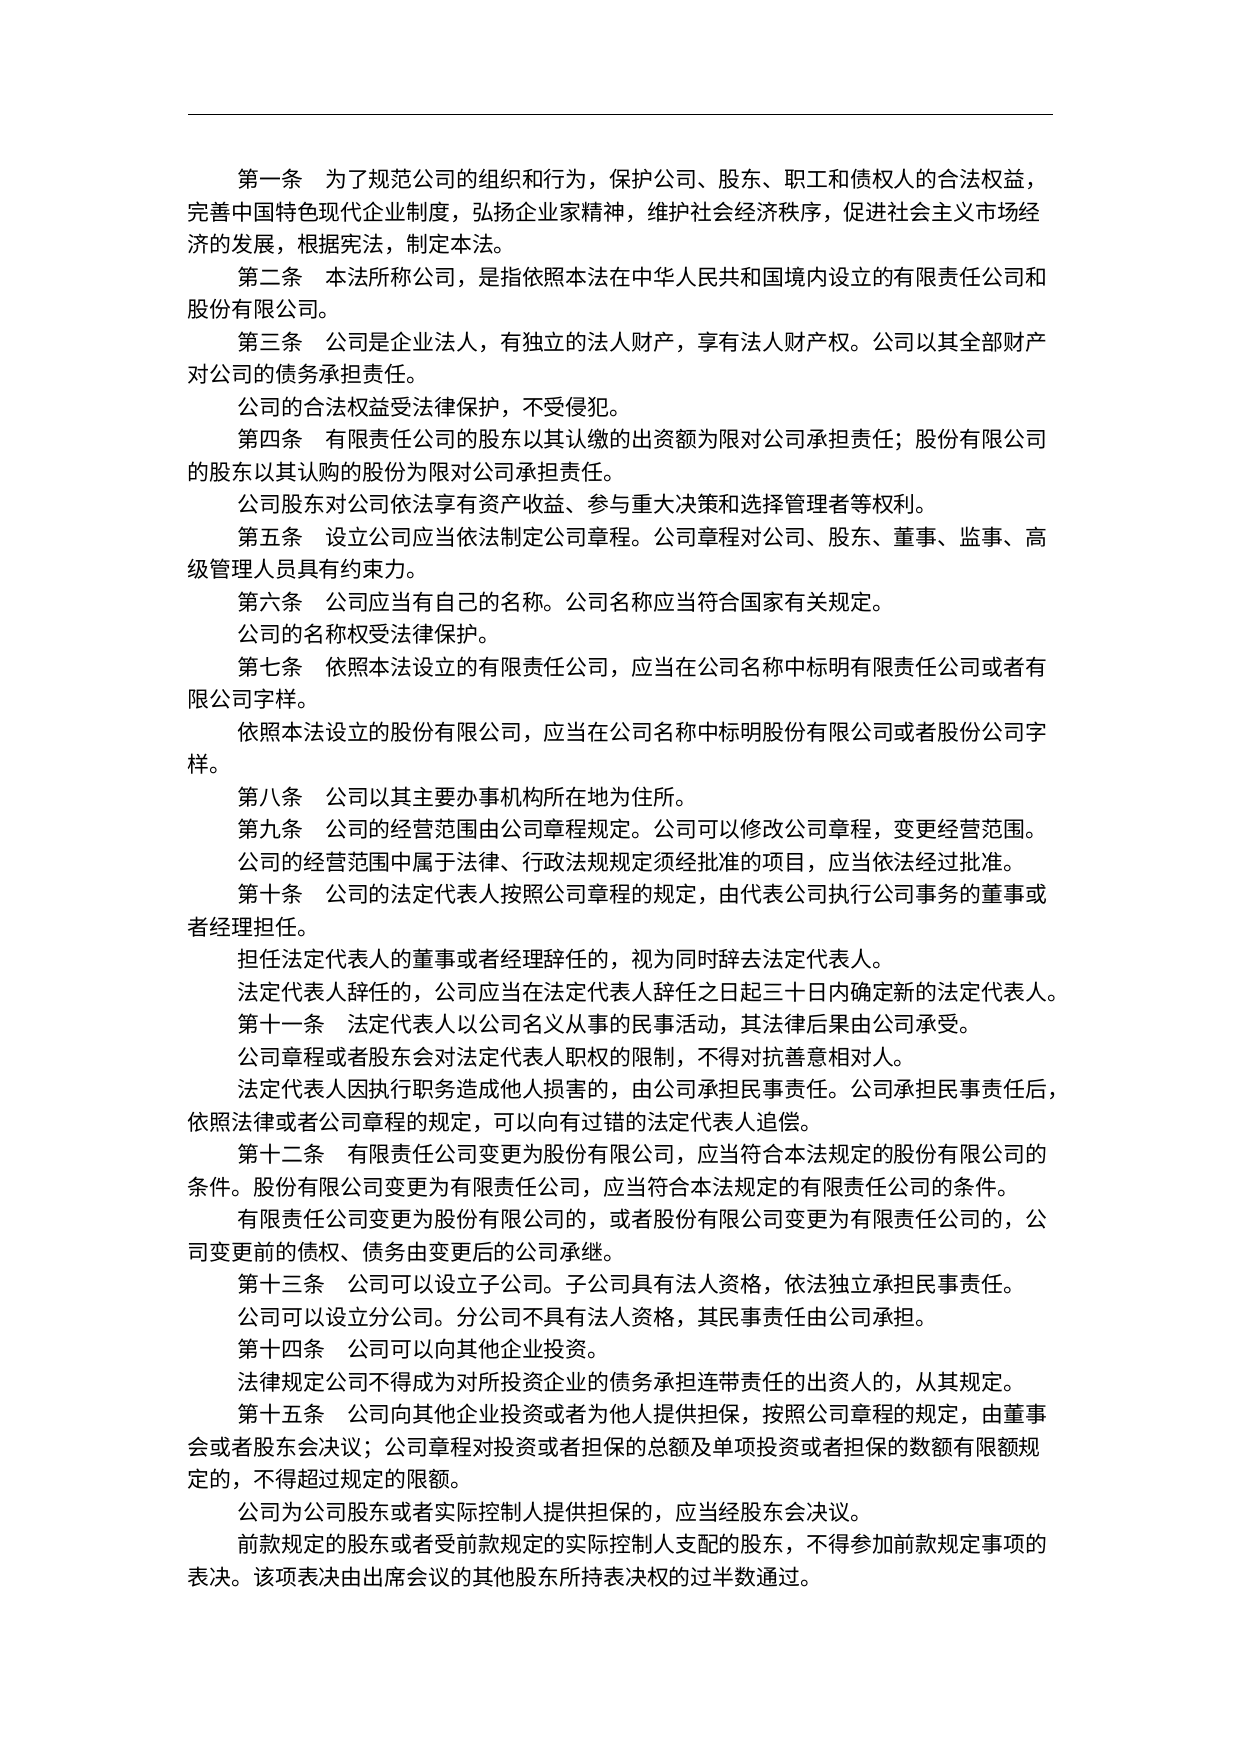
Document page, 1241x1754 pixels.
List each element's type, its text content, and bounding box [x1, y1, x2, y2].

text 第五条 设立公司应当依法制定公司章程。公司章程对公司、股东、董事、监事、高级管理人员具有约束力。 [187, 519, 1053, 584]
text 担任法定代表人的董事或者经理辞任的，视为同时辞去法定代表人。 [187, 942, 1053, 974]
text 公司为公司股东或者实际控制人提供担保的，应当经股东会决议。 [187, 1494, 1053, 1527]
text 公司的名称权受法律保护。 [187, 617, 1053, 649]
text 第十二条 有限责任公司变更为股份有限公司，应当符合本法规定的股份有限公司的条件。股份有限公司变更为有限责任公司，应当符合本法规定的有限责任公司的条件。 [187, 1137, 1053, 1202]
text 法定代表人辞任的，公司应当在法定代表人辞任之日起三十日内确定新的法定代表人。 [187, 974, 1053, 1007]
text 第十条 公司的法定代表人按照公司章程的规定，由代表公司执行公司事务的董事或者经理担任。 [187, 877, 1053, 942]
text 前款规定的股东或者受前款规定的实际控制人支配的股东，不得参加前款规定事项的表决。该项表决由出席会议的其他股东所持表决权的过半数通过。 [187, 1527, 1053, 1592]
text 公司股东对公司依法享有资产收益、参与重大决策和选择管理者等权利。 [187, 487, 1053, 519]
text 第三条 公司是企业法人，有独立的法人财产，享有法人财产权。公司以其全部财产对公司的债务承担责任。 [187, 324, 1053, 389]
text 有限责任公司变更为股份有限公司的，或者股份有限公司变更为有限责任公司的，公司变更前的债权、债务由变更后的公司承继。 [187, 1202, 1053, 1267]
text 第一条 为了规范公司的组织和行为，保护公司、股东、职工和债权人的合法权益，完善中国特色现代企业制度，弘扬企业家精神，维护社会经济秩序，促进社会主义市场经济的发展，根据宪法，制定本法。 [187, 162, 1053, 259]
text 依照本法设立的股份有限公司，应当在公司名称中标明股份有限公司或者股份公司字样。 [187, 714, 1053, 779]
text 第六条 公司应当有自己的名称。公司名称应当符合国家有关规定。 [187, 584, 1053, 617]
text 法律规定公司不得成为对所投资企业的债务承担连带责任的出资人的，从其规定。 [187, 1364, 1053, 1397]
text 第十五条 公司向其他企业投资或者为他人提供担保，按照公司章程的规定，由董事会或者股东会决议；公司章程对投资或者担保的总额及单项投资或者担保的数额有限额规定的，不得超过规定的限额。 [187, 1397, 1053, 1494]
text 法定代表人因执行职务造成他人损害的，由公司承担民事责任。公司承担民事责任后，依照法律或者公司章程的规定，可以向有过错的法定代表人追偿。 [187, 1072, 1053, 1137]
text 第八条 公司以其主要办事机构所在地为住所。 [187, 779, 1053, 812]
text 第十一条 法定代表人以公司名义从事的民事活动，其法律后果由公司承受。 [187, 1007, 1053, 1039]
text 公司的经营范围中属于法律、行政法规规定须经批准的项目，应当依法经过批准。 [187, 844, 1053, 877]
text 公司可以设立分公司。分公司不具有法人资格，其民事责任由公司承担。 [187, 1299, 1053, 1332]
text 第九条 公司的经营范围由公司章程规定。公司可以修改公司章程，变更经营范围。 [187, 812, 1053, 844]
text 公司的合法权益受法律保护，不受侵犯。 [187, 389, 1053, 422]
text 公司章程或者股东会对法定代表人职权的限制，不得对抗善意相对人。 [187, 1039, 1053, 1072]
text 第七条 依照本法设立的有限责任公司，应当在公司名称中标明有限责任公司或者有限公司字样。 [187, 649, 1053, 714]
text 第十三条 公司可以设立子公司。子公司具有法人资格，依法独立承担民事责任。 [187, 1267, 1053, 1299]
text 第十四条 公司可以向其他企业投资。 [187, 1332, 1053, 1364]
text 第二条 本法所称公司，是指依照本法在中华人民共和国境内设立的有限责任公司和股份有限公司。 [187, 259, 1053, 324]
text 第四条 有限责任公司的股东以其认缴的出资额为限对公司承担责任；股份有限公司的股东以其认购的股份为限对公司承担责任。 [187, 422, 1053, 487]
